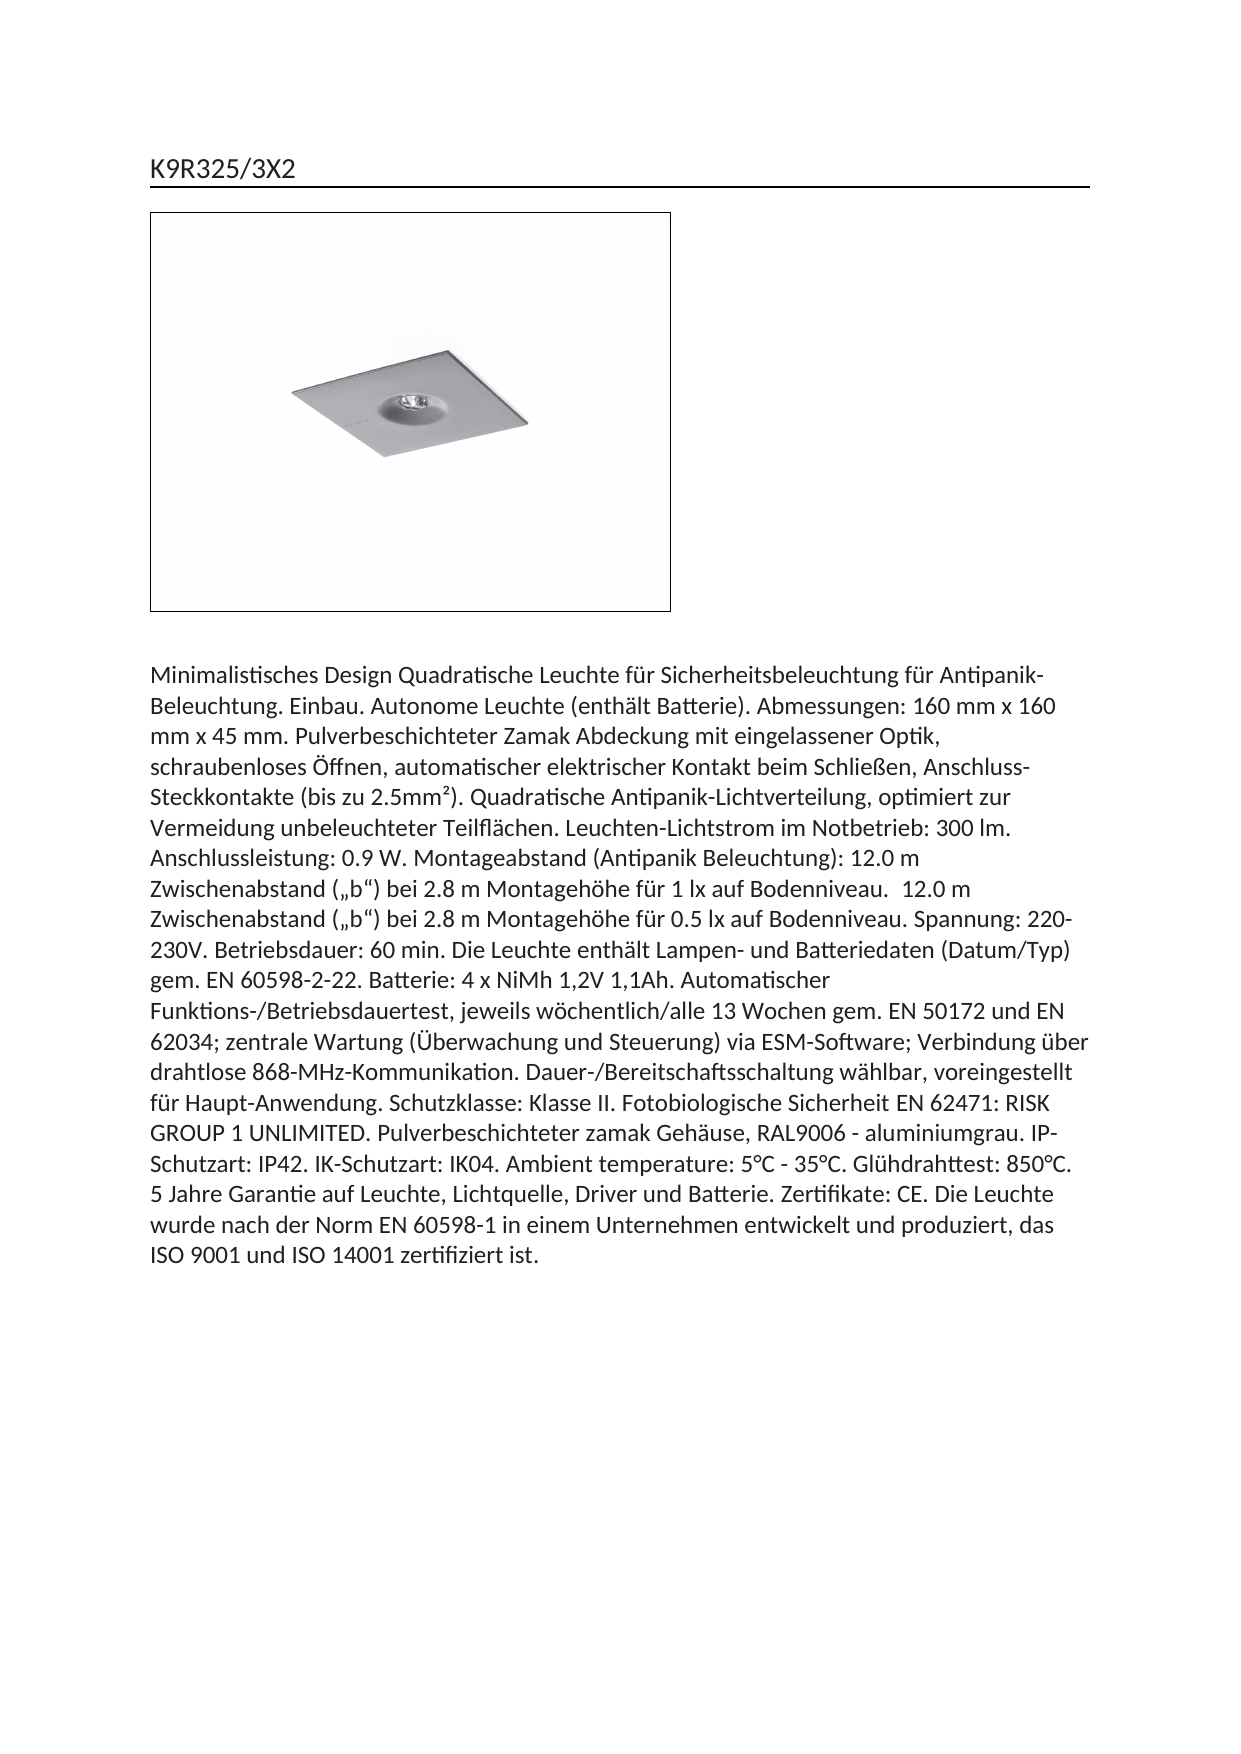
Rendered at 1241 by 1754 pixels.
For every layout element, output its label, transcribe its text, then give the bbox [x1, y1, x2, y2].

text K9R325/3X2 [150, 150, 1090, 186]
picture [151, 213, 670, 611]
text Minimalistisches Design Quadratische Leuchte für Sicherheitsbeleuchtung für Antipanik-Beleuchtung. Einbau. Autonome Leuchte (enthält Batterie). Abmessungen: 160 mm x 160 mm x 45 mm. Pulverbeschichteter Zamak Abdeckung mit eingelassener Optik, schraubenloses Öffnen, automatischer elektrischer Kontakt beim Schließen, Anschluss-Steckkontakte (bis zu 2.5mm²). Quadratische Antipanik-Lichtverteilung, optimiert zur Vermeidung unbeleuchteter Teilflächen. Leuchten-Lichtstrom im Notbetrieb: 300 lm. Anschlussleistung: 0.9 W. Montageabstand (Antipanik Beleuchtung): 12.0 m Zwischenabstand („b“) bei 2.8 m Montagehöhe für 1 lx auf Bodenniveau. 12.0 m Zwischenabstand („b“) bei 2.8 m Montagehöhe für 0.5 lx auf Bodenniveau. Spannung: 220-230V. Betriebsdauer: 60 min. Die Leuchte enthält Lampen- und Batteriedaten (Datum/Typ) gem. EN 60598-2-22. Batterie: 4 x NiMh 1,2V 1,1Ah. Automatischer Funktions-/Betriebsdauertest, jeweils wöchentlich/alle 13 Wochen gem. EN 50172 und EN 62034; zentrale Wartung (Überwachung und Steuerung) via ESM-Software; Verbindung über drahtlose 868-MHz-Kommunikation. Dauer-/Bereitschaftsschaltung wählbar, voreingestellt für Haupt-Anwendung. Schutzklasse: Klasse II. Fotobiologische Sicherheit EN 62471: RISK GROUP 1 UNLIMITED. Pulverbeschichteter zamak Gehäuse, RAL9006 - aluminiumgrau. IP-Schutzart: IP42. IK-Schutzart: IK04. Ambient temperature: 5°C - 35°C. Glühdrahttest: 850°C. 5 Jahre Garantie auf Leuchte, Lichtquelle, Driver und Batterie. Zertifikate: CE. Die Leuchte wurde nach der Norm EN 60598-1 in einem Unternehmen entwickelt und produziert, das ISO 9001 und ISO 14001 zertifiziert ist. [150, 659, 1090, 1270]
